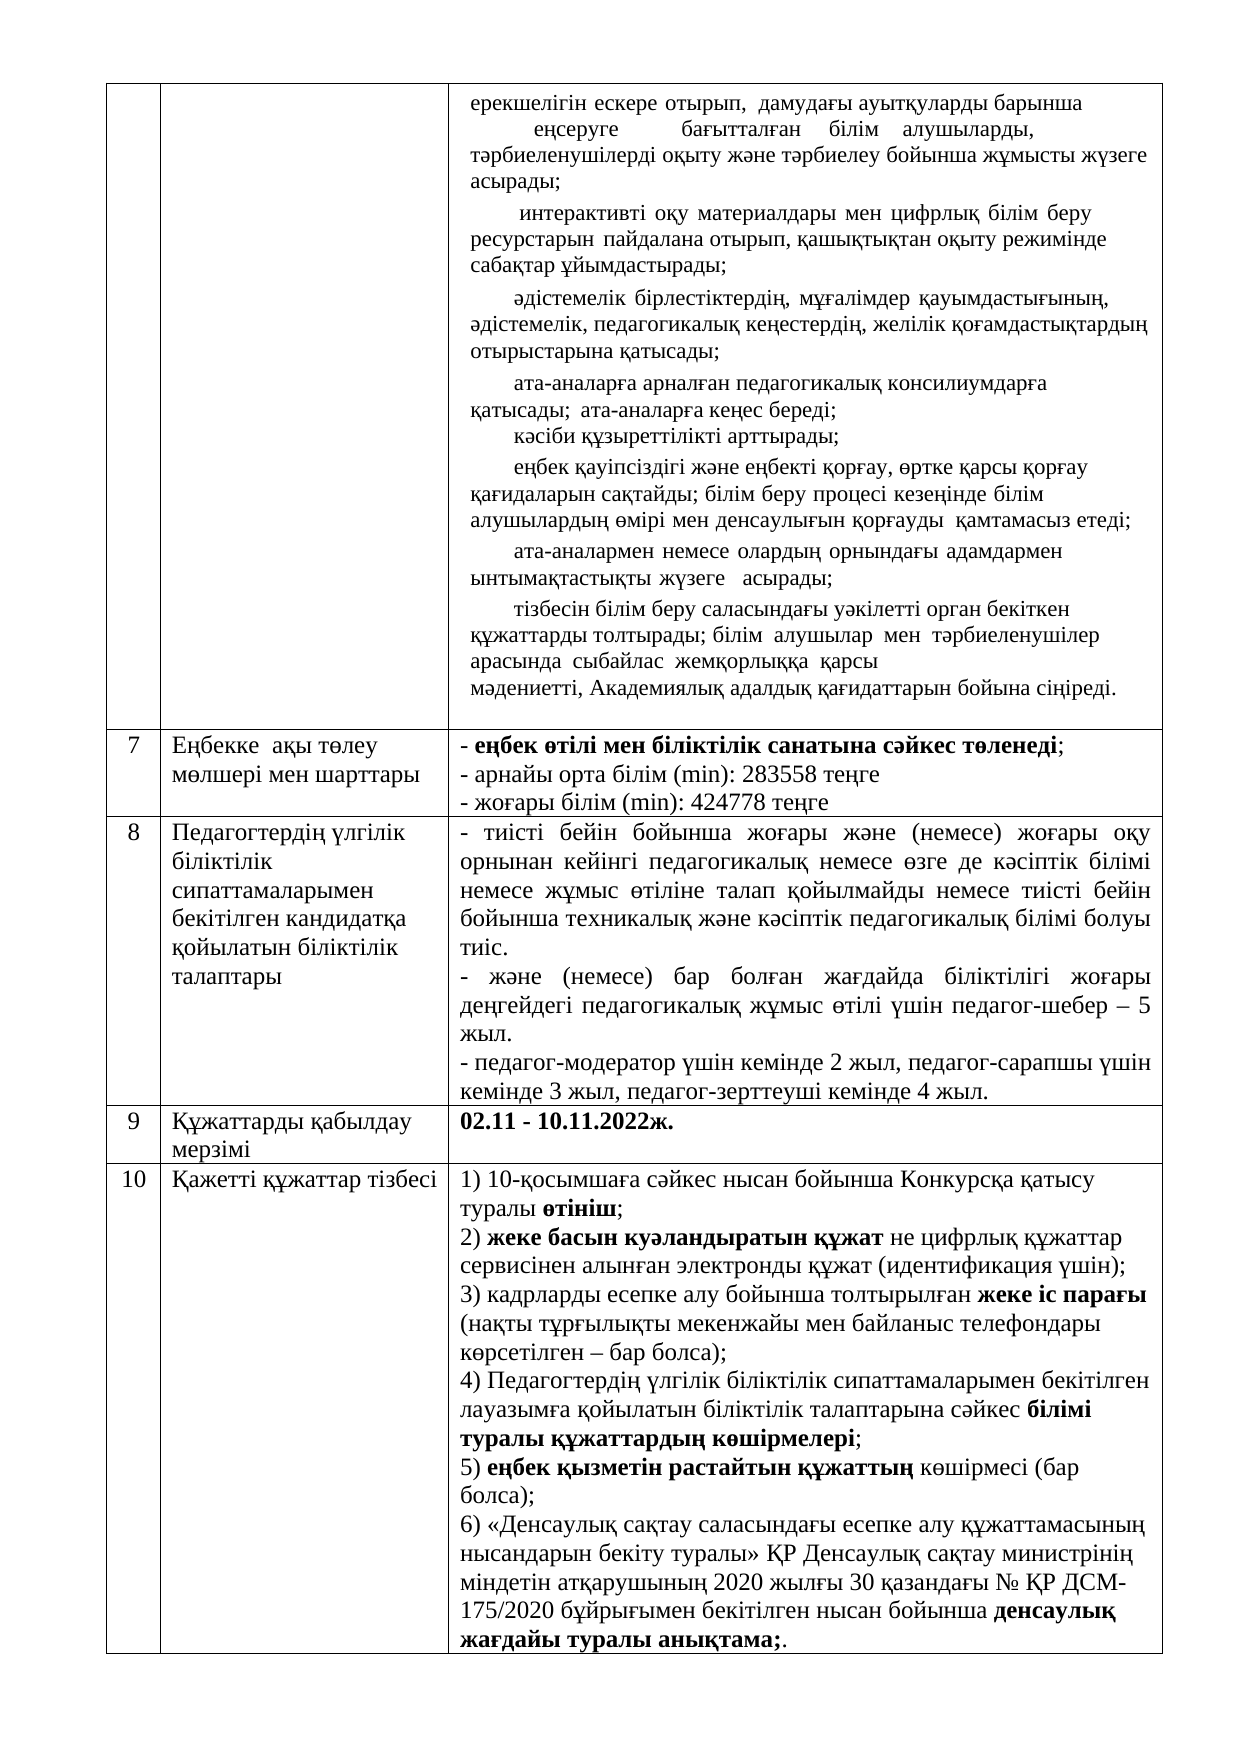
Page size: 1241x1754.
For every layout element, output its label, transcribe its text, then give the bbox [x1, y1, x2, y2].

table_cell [449, 84, 1162, 729]
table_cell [449, 1164, 1162, 1653]
table_cell Педагогтердің үлгілік біліктілік сипаттамаларымен бекітілген кандидатқа қойылатын біліктілік талаптары [161, 817, 448, 1105]
table_cell 7 [107, 730, 160, 816]
table_cell Құжаттарды қабылдау мерзімі [161, 1106, 448, 1163]
table_cell - тиісті бейін бойынша жоғары және (немесе) жоғары оқу орнынан кейінгі педагогикалық немесе өзге де кәсіптік білімі немесе жұмыс өтіліне талап қойылмайды немесе тиісті бейін бойынша техникалық және кәсіптік педагогикалық білімі болуы тиіс. - және (немесе) бар болған жағдайда біліктілігі жоғары деңгейдегі педагогикалық жұмыс өтілі үшін педагог-шебер – 5 жыл. - педагог-модератор үшін кемінде 2 жыл, педагог-сарапшы үшін кемінде 3 жыл, педагог-зерттеуші кемінде 4 жыл. [449, 817, 1162, 1105]
table_cell 10 [107, 1164, 160, 1653]
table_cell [161, 1164, 448, 1653]
table_cell 9 [107, 1106, 160, 1163]
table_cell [161, 84, 448, 729]
table_cell Еңбекке ақы төлеу мөлшері мен шарттары [161, 730, 448, 816]
table_cell 8 [107, 817, 160, 1105]
table_cell - еңбек өтілі мен біліктілік санатына сәйкес төленеді; - арнайы орта білім (min): 283558 теңге - жоғары білім (min): 424778 теңге [449, 730, 1162, 816]
table_cell 6 [107, 84, 160, 729]
table_cell 02.11 - 10.11.2022ж. [449, 1106, 1162, 1163]
